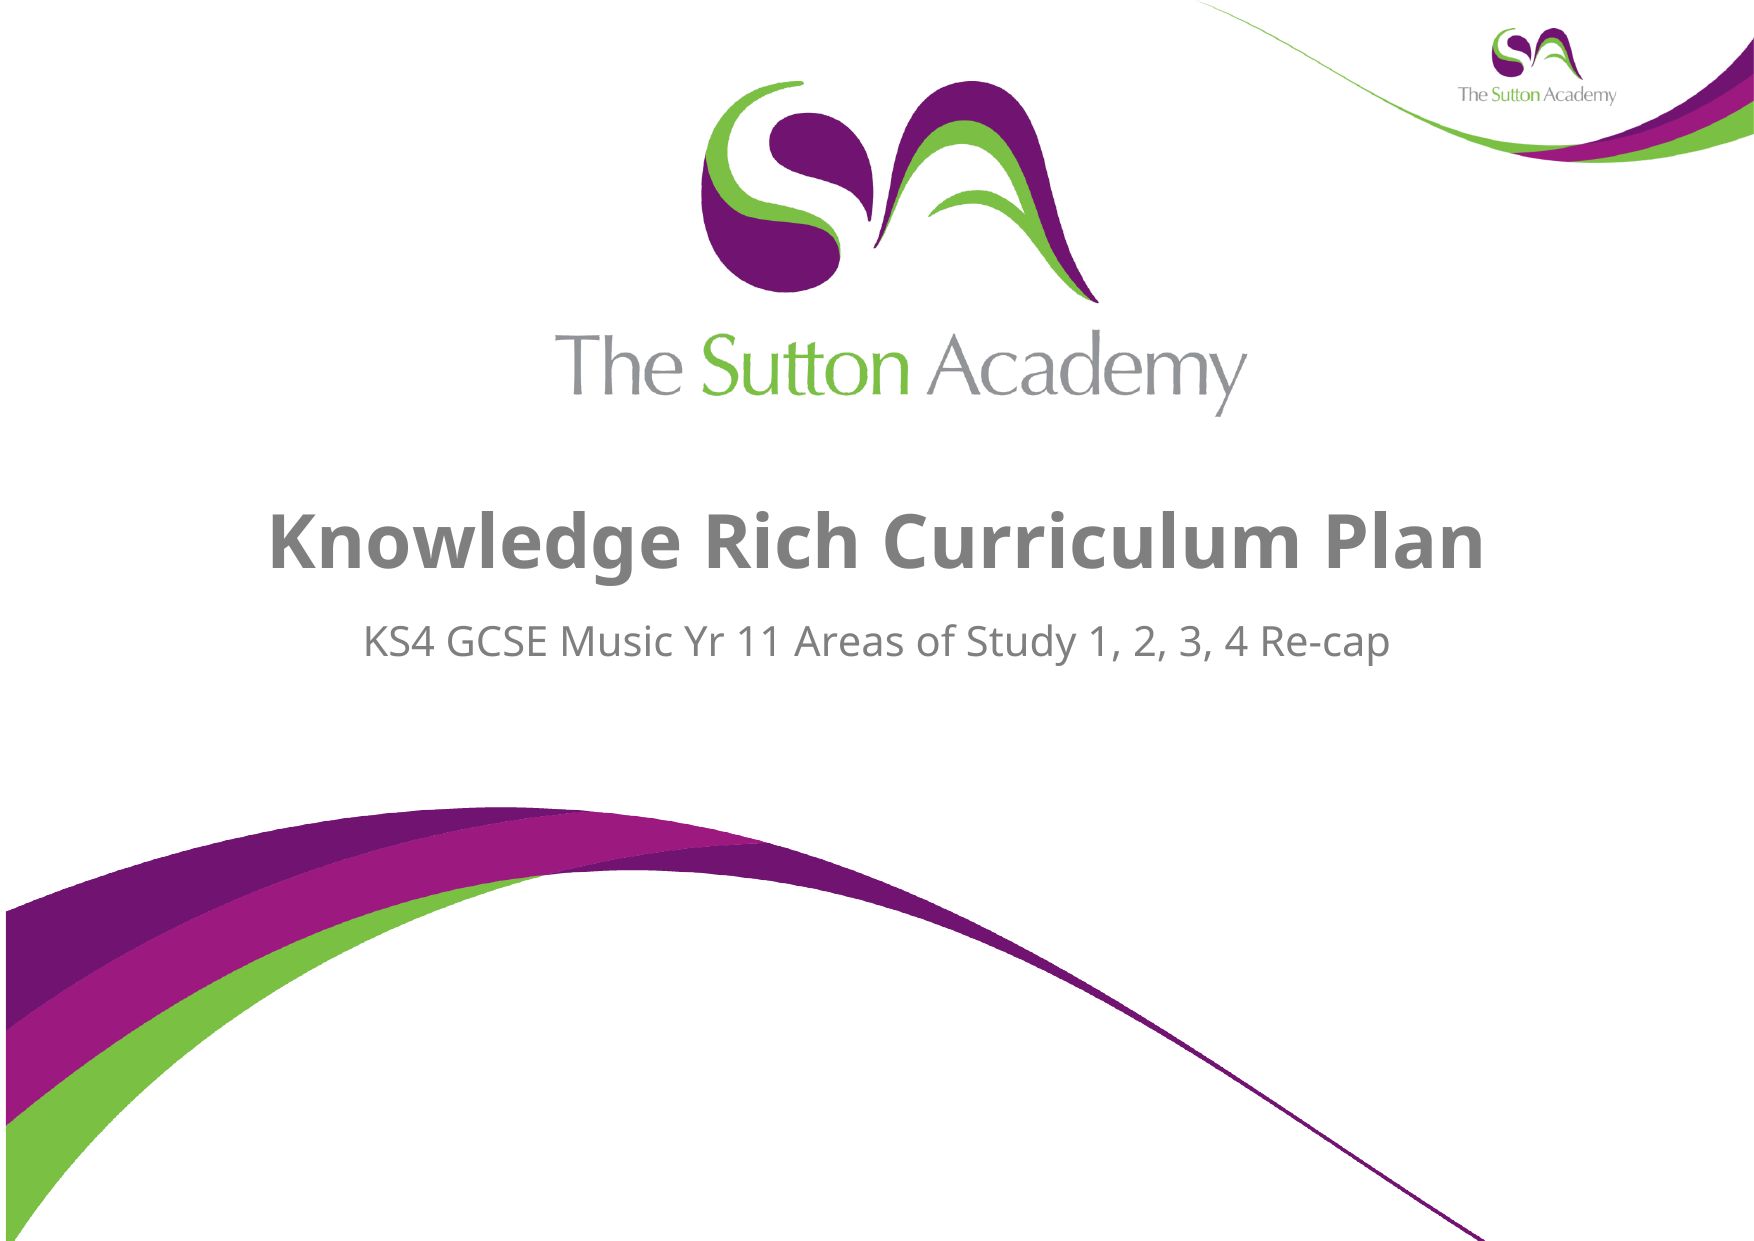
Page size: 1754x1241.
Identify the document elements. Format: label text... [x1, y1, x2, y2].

text KS4 GCSE Music Yr 11 Areas of Study 1, 2, 3, 4 Re-cap [75, 612, 1679, 668]
text Knowledge Rich Curriculum Plan [75, 488, 1679, 590]
picture [555, 0, 1754, 417]
picture [5, 807, 1749, 1241]
